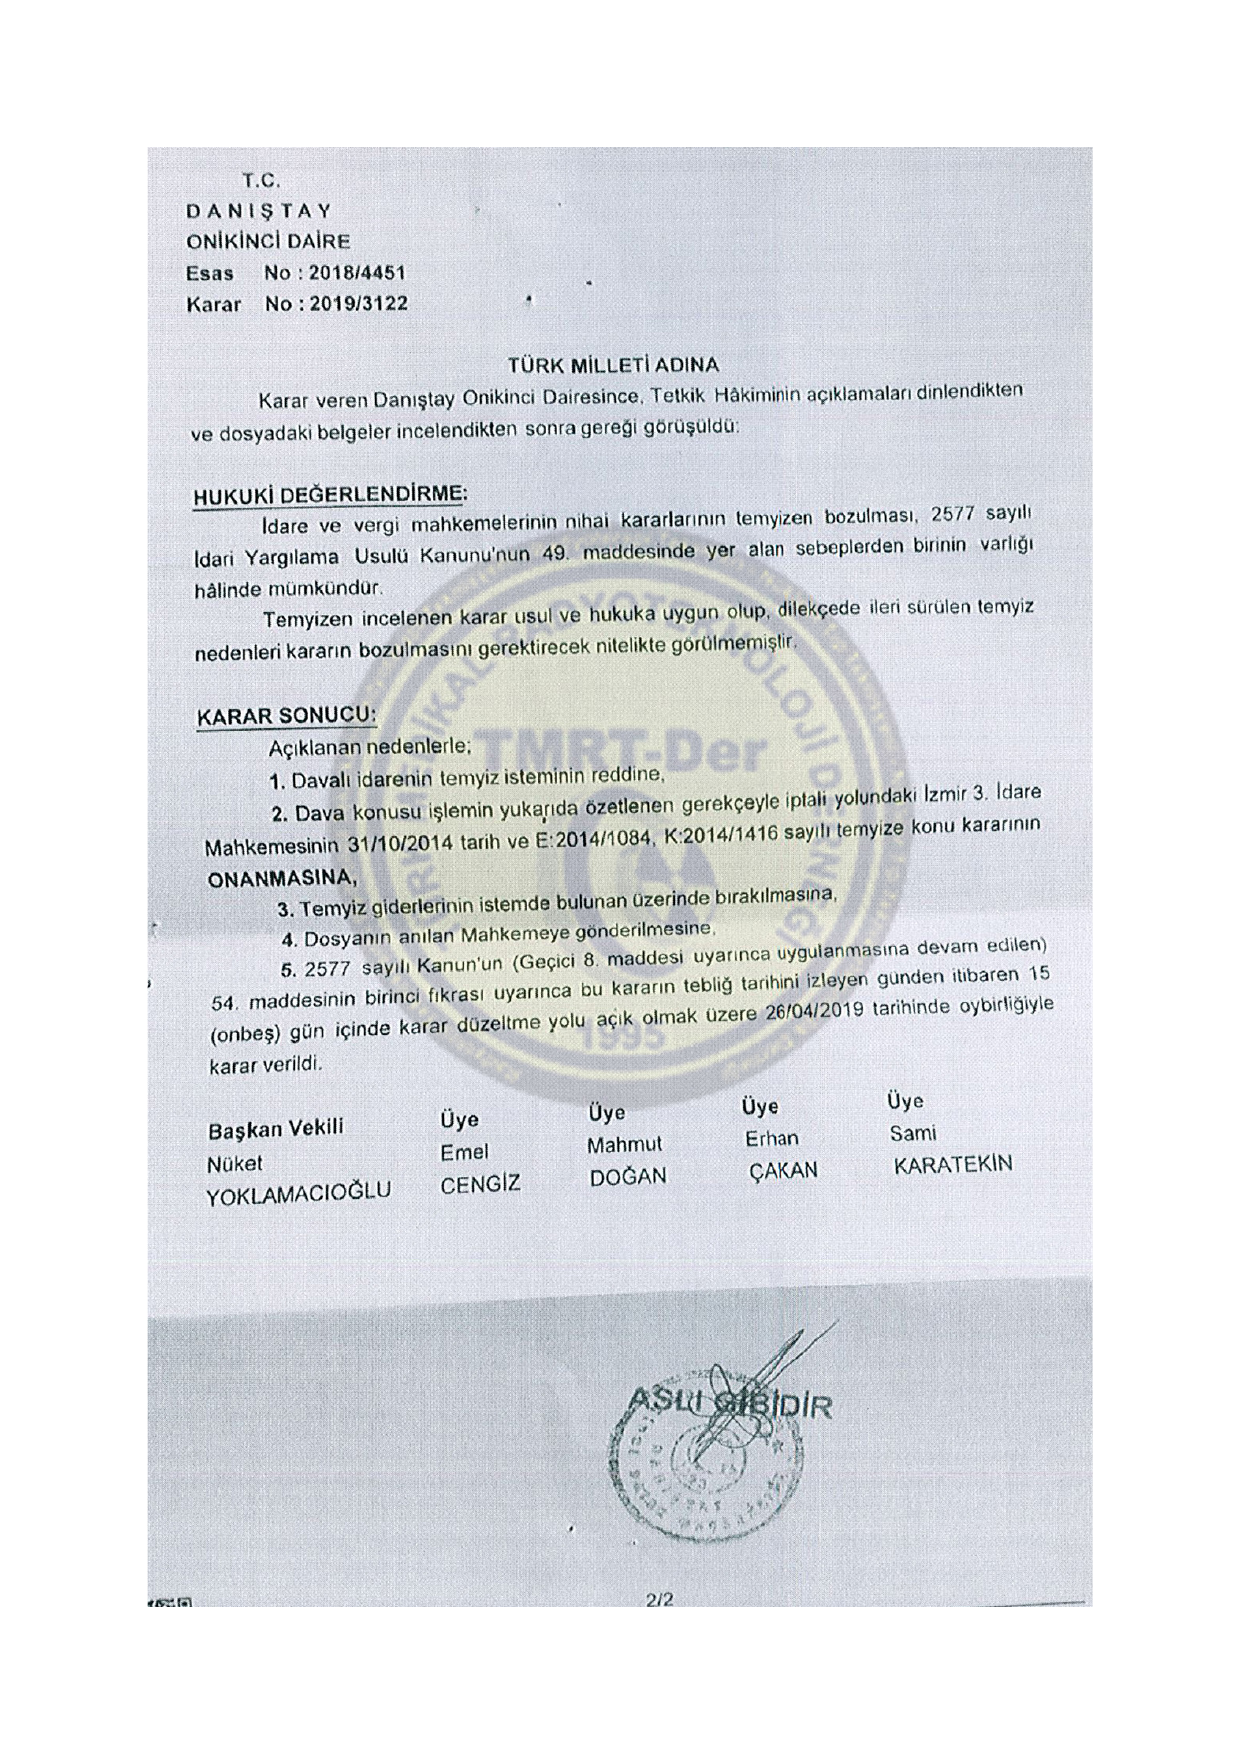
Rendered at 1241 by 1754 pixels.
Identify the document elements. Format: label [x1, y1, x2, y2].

picture [147, 147, 1093, 1607]
